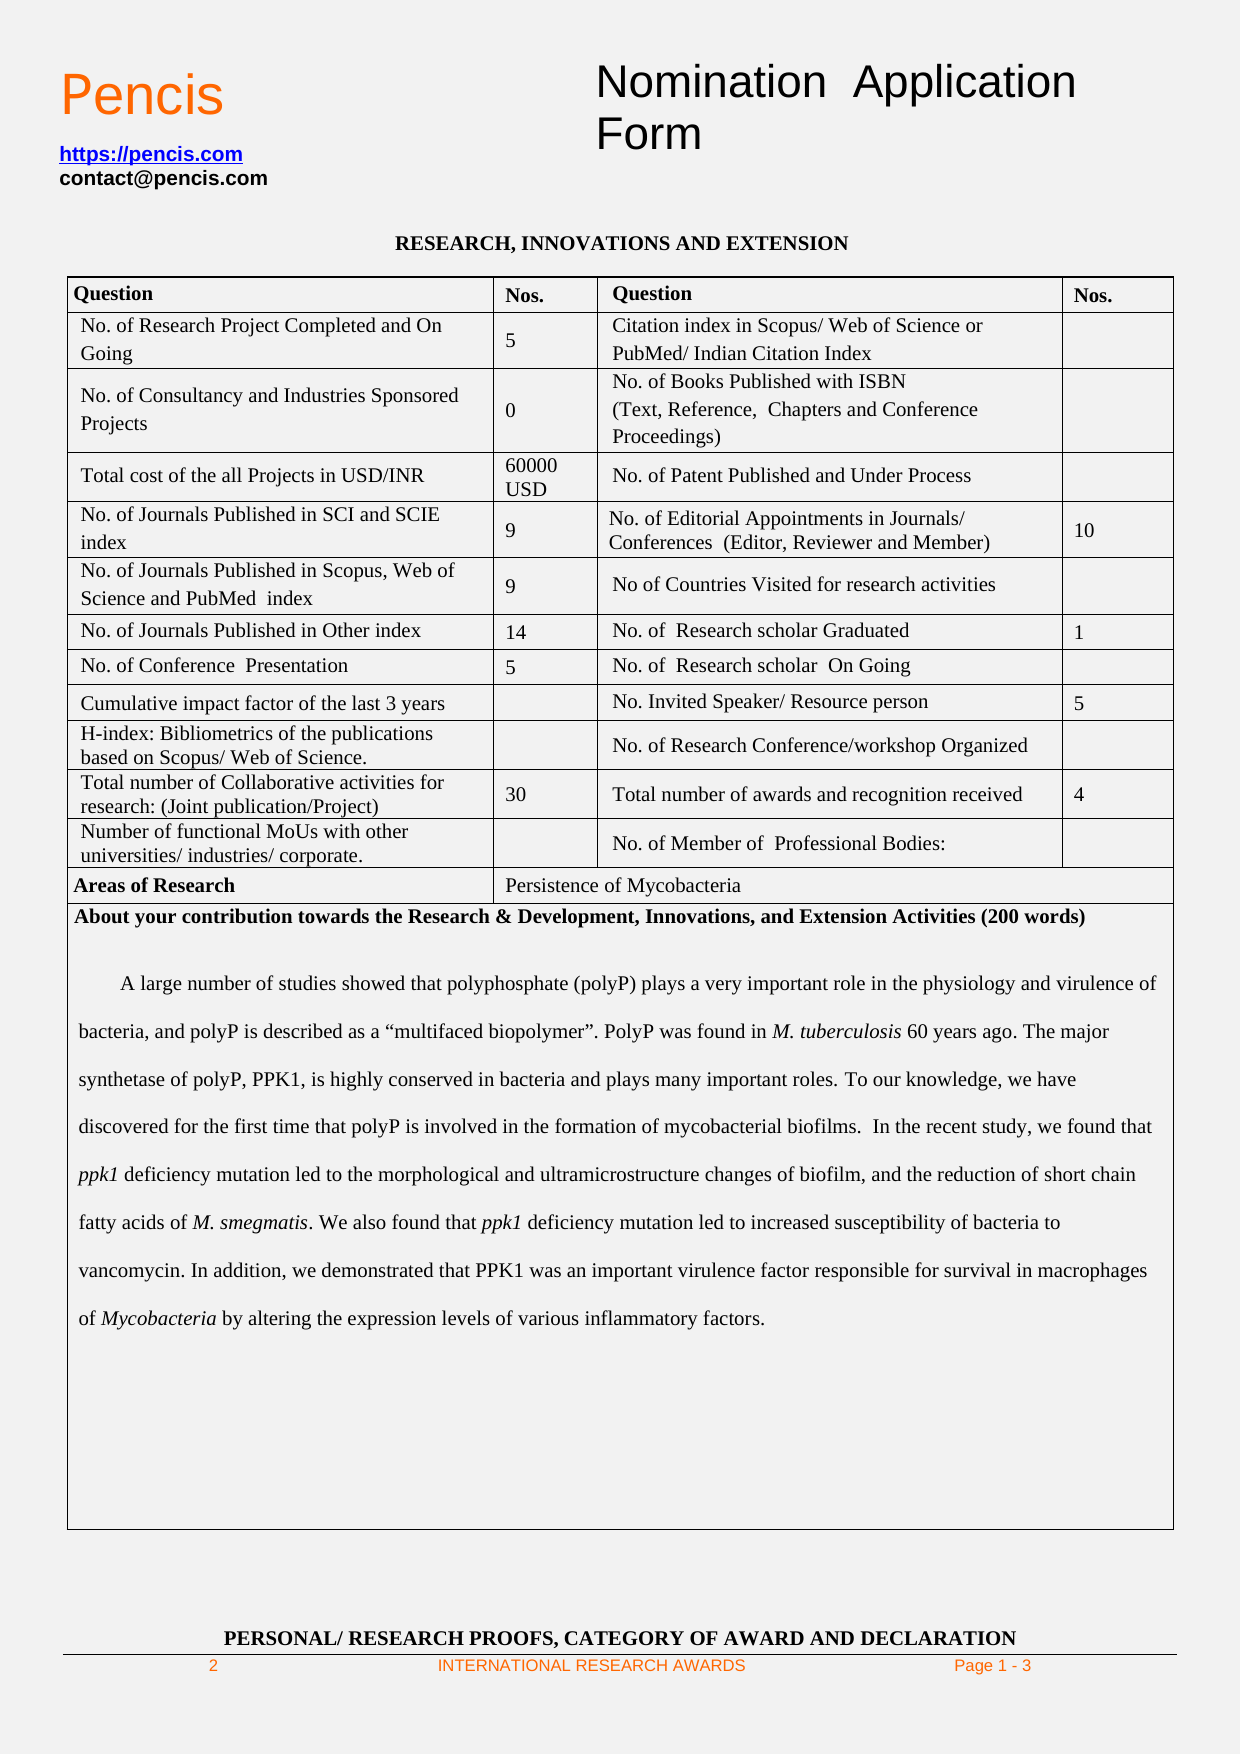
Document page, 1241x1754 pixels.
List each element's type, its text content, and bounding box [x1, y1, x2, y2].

table_cell [1063, 453, 1173, 501]
table_cell 9 [494, 558, 597, 613]
table_cell Cumulative impact factor of the last 3 years [68, 685, 493, 720]
table_cell [494, 721, 597, 769]
table_cell No. of Editorial Appointments in Journals/ Conferences (Editor, Reviewer and Member) [598, 502, 1062, 557]
table_cell 9 [494, 502, 597, 557]
table_cell 14 [494, 615, 597, 649]
table_cell No of Countries Visited for research activities [598, 558, 1062, 613]
table_cell Total number of Collaborative activities for research: (Joint publication/Project) [68, 770, 493, 818]
table_cell No. of Patent Published and Under Process [598, 453, 1062, 501]
table_cell [1063, 369, 1173, 452]
table_cell [1063, 650, 1173, 684]
table_cell [494, 685, 597, 720]
table_cell 1 [1063, 615, 1173, 649]
table_cell No. of Member of Professional Bodies: [598, 819, 1062, 867]
table_cell No. of Research scholar Graduated [598, 615, 1062, 649]
table_cell 60000 USD [494, 453, 597, 501]
table_cell [1063, 819, 1173, 867]
table_cell About your contribution towards the Research & Development, Innovations, and Extension Activities (200 words) A large number of studies showed that polyphosphate (polyP) plays a very important role in the physiology and virulence of bacteria, and polyP is described as a “multifaced biopolymer”. PolyP was found in M. tuberculosis 60 years ago. The major synthetase of polyP, PPK1, is highly conserved in bacteria and plays many important roles. To our knowledge, we have discovered for the first time that polyP is involved in the formation of mycobacterial biofilms. In the recent study, we found that ppk1 deficiency mutation led to the morphological and ultramicrostructure changes of biofilm, and the reduction of short chain fatty acids of M. smegmatis. We also found that ppk1 deficiency mutation led to increased susceptibility of bacteria to vancomycin. In addition, we demonstrated that PPK1 was an important virulence factor responsible for survival in macrophages of Mycobacteria by altering the expression levels of various inflammatory factors. [68, 904, 1173, 1529]
table_cell No. of Journals Published in Other index [68, 615, 493, 649]
table_cell [494, 819, 597, 867]
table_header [63, 1626, 1177, 1654]
table_cell 10 [1063, 502, 1173, 557]
table_cell H-index: Bibliometrics of the publications based on Scopus/ Web of Science. [68, 721, 493, 769]
table_cell 4 [1063, 770, 1173, 818]
table_cell [1063, 313, 1173, 368]
table_cell 5 [1063, 685, 1173, 720]
table_cell Question [598, 278, 1062, 312]
table_cell [1063, 558, 1173, 613]
table_cell No. of Journals Published in Scopus, Web of Science and PubMed index [68, 558, 493, 613]
table_cell No. of Books Published with ISBN (Text, Reference, Chapters and Conference Proceedings) [598, 369, 1062, 452]
table_cell No. of Conference Presentation [68, 650, 493, 684]
table_cell No. of Research scholar On Going [598, 650, 1062, 684]
table_cell Total cost of the all Projects in USD/INR [68, 453, 493, 501]
table_cell Nos. [1063, 278, 1173, 312]
table_cell Nos. [494, 278, 597, 312]
table_cell No. of Journals Published in SCI and SCIE index [68, 502, 493, 557]
table_cell 5 [494, 313, 597, 368]
table_cell Citation index in Scopus/ Web of Science or PubMed/ Indian Citation Index [598, 313, 1062, 368]
table_cell Question [68, 278, 493, 312]
table_cell 0 [494, 369, 597, 452]
table_cell [1063, 721, 1173, 769]
table_cell Number of functional MoUs with other universities/ industries/ corporate. [68, 819, 493, 867]
table_cell Persistence of Mycobacteria [494, 868, 1173, 903]
table_header RESEARCH, INNOVATIONS AND EXTENSION [67, 214, 1173, 276]
table_cell No. Invited Speaker/ Resource person [598, 685, 1062, 720]
table_cell Areas of Research [68, 868, 493, 903]
table_cell 5 [494, 650, 597, 684]
table_cell No. of Research Conference/workshop Organized [598, 721, 1062, 769]
table_cell Total number of awards and recognition received [598, 770, 1062, 818]
table_cell 30 [494, 770, 597, 818]
table_cell No. of Consultancy and Industries Sponsored Projects [68, 369, 493, 452]
table_cell No. of Research Project Completed and On Going [68, 313, 493, 368]
